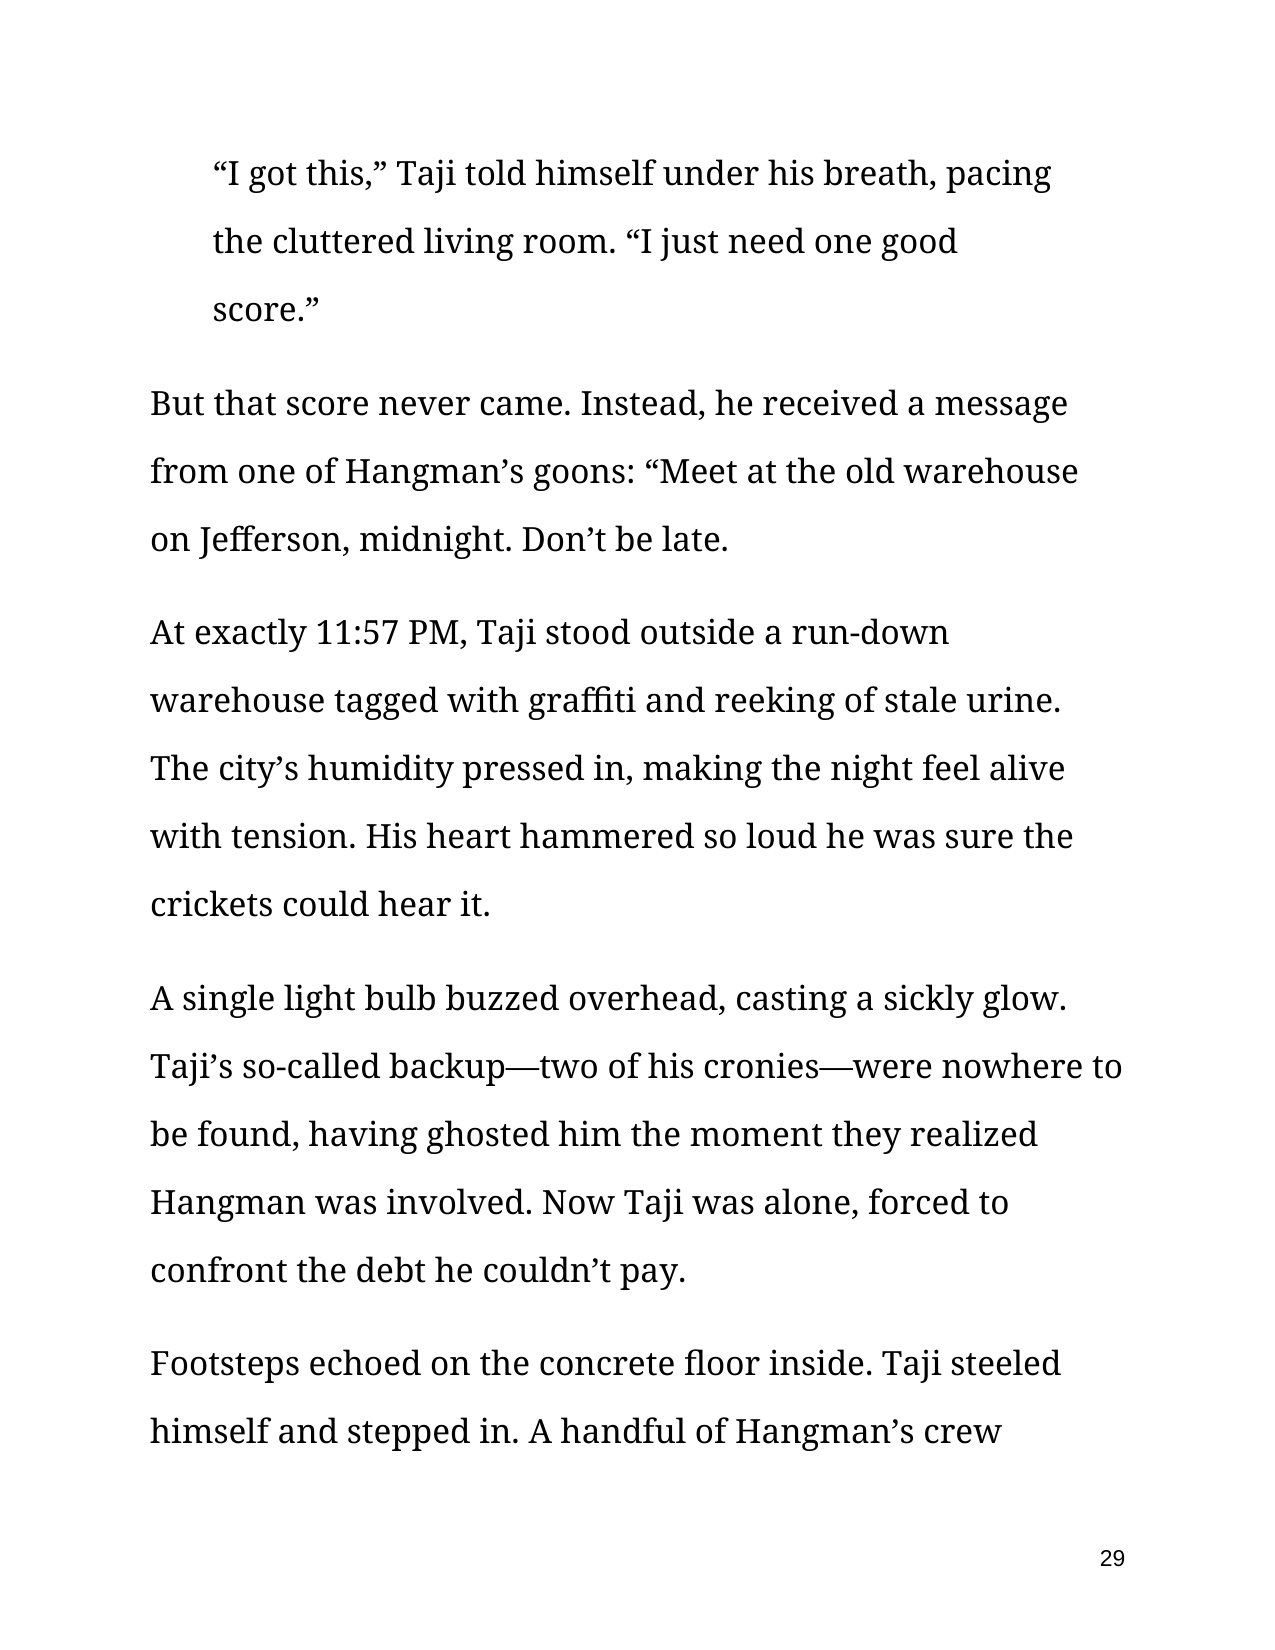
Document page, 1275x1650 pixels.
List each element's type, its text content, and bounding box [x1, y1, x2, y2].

text At exactly 11:57 PM, Taji stood outside a run-down warehouse tagged with graffiti and reeking of stale urine. The city’s humidity pressed in, making the night feel alive with tension. His heart hammered so loud he was sure the crickets could hear it. [150, 609, 1125, 927]
text But that score never came. Instead, he received a message from one of Hangman’s goons: “Meet at the old warehouse on Jefferson, midnight. Don’t be late. [150, 379, 1125, 561]
text “I got this,” Taji told himself under his breath, pacing the cluttered living room. “I just need one good score.” [212, 150, 1062, 332]
text A single light bulb buzzed overhead, casting a sickly glow. Taji’s so-called backup—two of his cronies—were nowhere to be found, having ghosted him the moment they realized Hangman was involved. Now Taji was alone, forced to confront the debt he couldn’t pay. [150, 974, 1125, 1292]
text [150, 1340, 1125, 1453]
